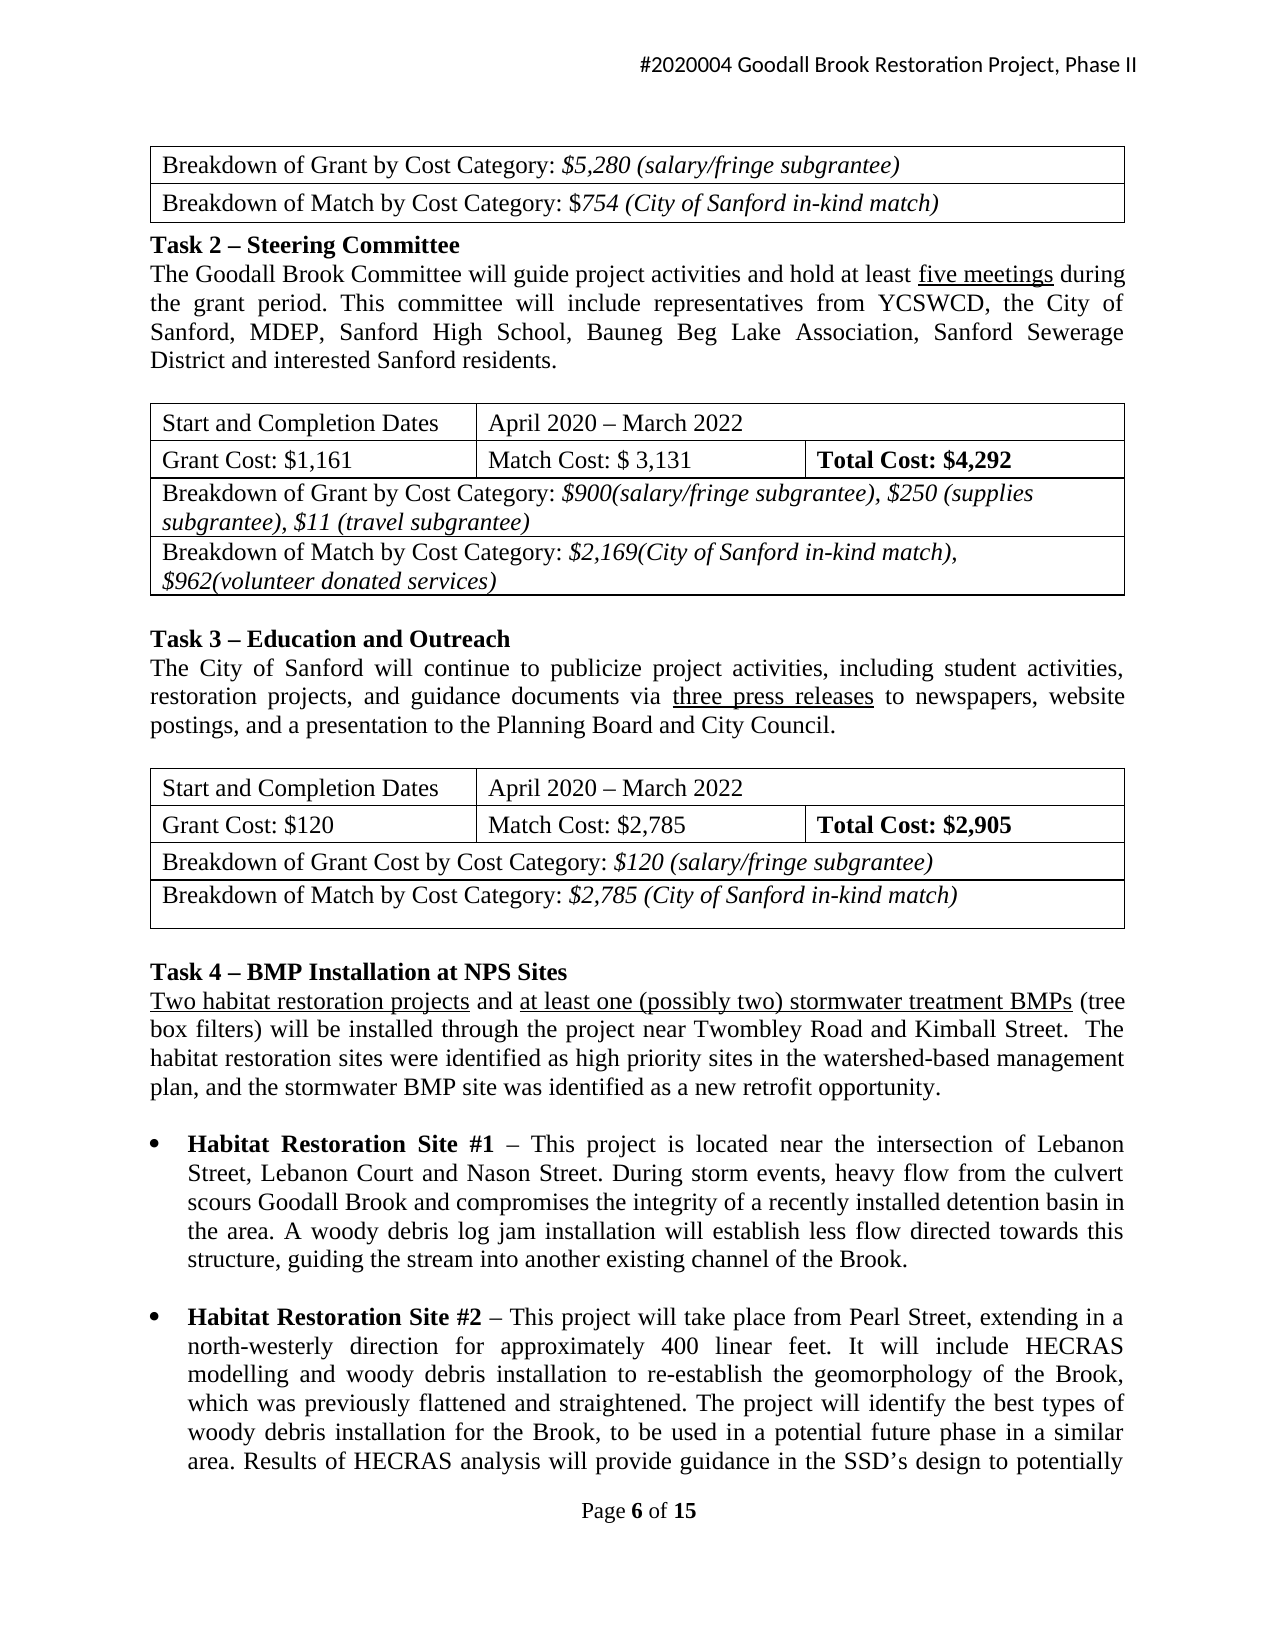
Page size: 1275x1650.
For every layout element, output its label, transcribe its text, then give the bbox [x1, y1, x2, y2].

table_cell Grant Cost: $1,161 [151, 441, 476, 477]
text The Goodall Brook Committee will guide project activities and hold at least five meetings during the grant period. This committee will include representatives from YCSWCD, the City of Sanford, MDEP, Sanford High School, Bauneg Beg Lake Association, Sanford Sewerage District and interested Sanford residents. [150, 259, 1125, 374]
table_cell Total Cost: $4,292 [806, 441, 1124, 477]
table_cell Breakdown of Match by Cost Category: $754 (City of Sanford in-kind match) [151, 184, 1124, 222]
subtitle Task 2 – Steering Committee [150, 230, 1137, 259]
table_cell Match Cost: $ 3,131 [477, 441, 805, 477]
table_cell Breakdown of Grant Cost by Cost Category: $120 (salary/fringe subgrantee) [151, 843, 1124, 879]
table_cell Breakdown of Grant by Cost Category: $5,280 (salary/fringe subgrantee) [151, 147, 1124, 183]
subtitle Task 4 – BMP Installation at NPS Sites [150, 957, 1137, 986]
text Two habitat restoration projects and at least one (possibly two) stormwater treatment BMPs (tree box filters) will be installed through the project near Twombley Road and Kimball Street. The habitat restoration sites were identified as high priority sites in the watershed-based management plan, and the stormwater BMP site was identified as a new retrofit opportunity. [150, 986, 1125, 1101]
table_cell Match Cost: $2,785 [477, 806, 805, 842]
table_header Start and Completion Dates [151, 769, 476, 805]
text The City of Sanford will continue to publicize project activities, including student activities, restoration projects, and guidance documents via three press releases to newspapers, website postings, and a presentation to the Planning Board and City Council. [150, 653, 1125, 739]
subtitle Task 3 – Education and Outreach [150, 624, 1137, 653]
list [150, 1302, 1125, 1474]
table_cell Grant Cost: $120 [151, 806, 476, 842]
table_cell Total Cost: $2,905 [806, 806, 1124, 842]
table_cell Breakdown of Match by Cost Category: $2,785 (City of Sanford in-kind match) [151, 881, 1124, 928]
table_header April 2020 – March 2022 1 [477, 769, 1124, 805]
table_cell Breakdown of Match by Cost Category: $2,169(City of Sanford in-kind match), $962(volunteer donated services) [151, 537, 1124, 594]
table_header Start and Completion Dates [151, 404, 476, 440]
table_cell Breakdown of Grant by Cost Category: $900(salary/fringe subgrantee), $250 (supplies subgrantee), $11 (travel subgrantee) [151, 479, 1124, 536]
list Habitat Restoration Site #1 – This project is located near the intersection of Lebanon Street, Lebanon Court and Nason Street. During storm events, heavy flow from the culvert scours Goodall Brook and compromises the integrity of a recently installed detention basin in the area. A woody debris log jam installation will establish less flow directed towards this structure, guiding the stream into another existing channel of the Brook. [150, 1129, 1125, 1273]
table_header April 2020 – March 2022 1 [477, 404, 1124, 440]
